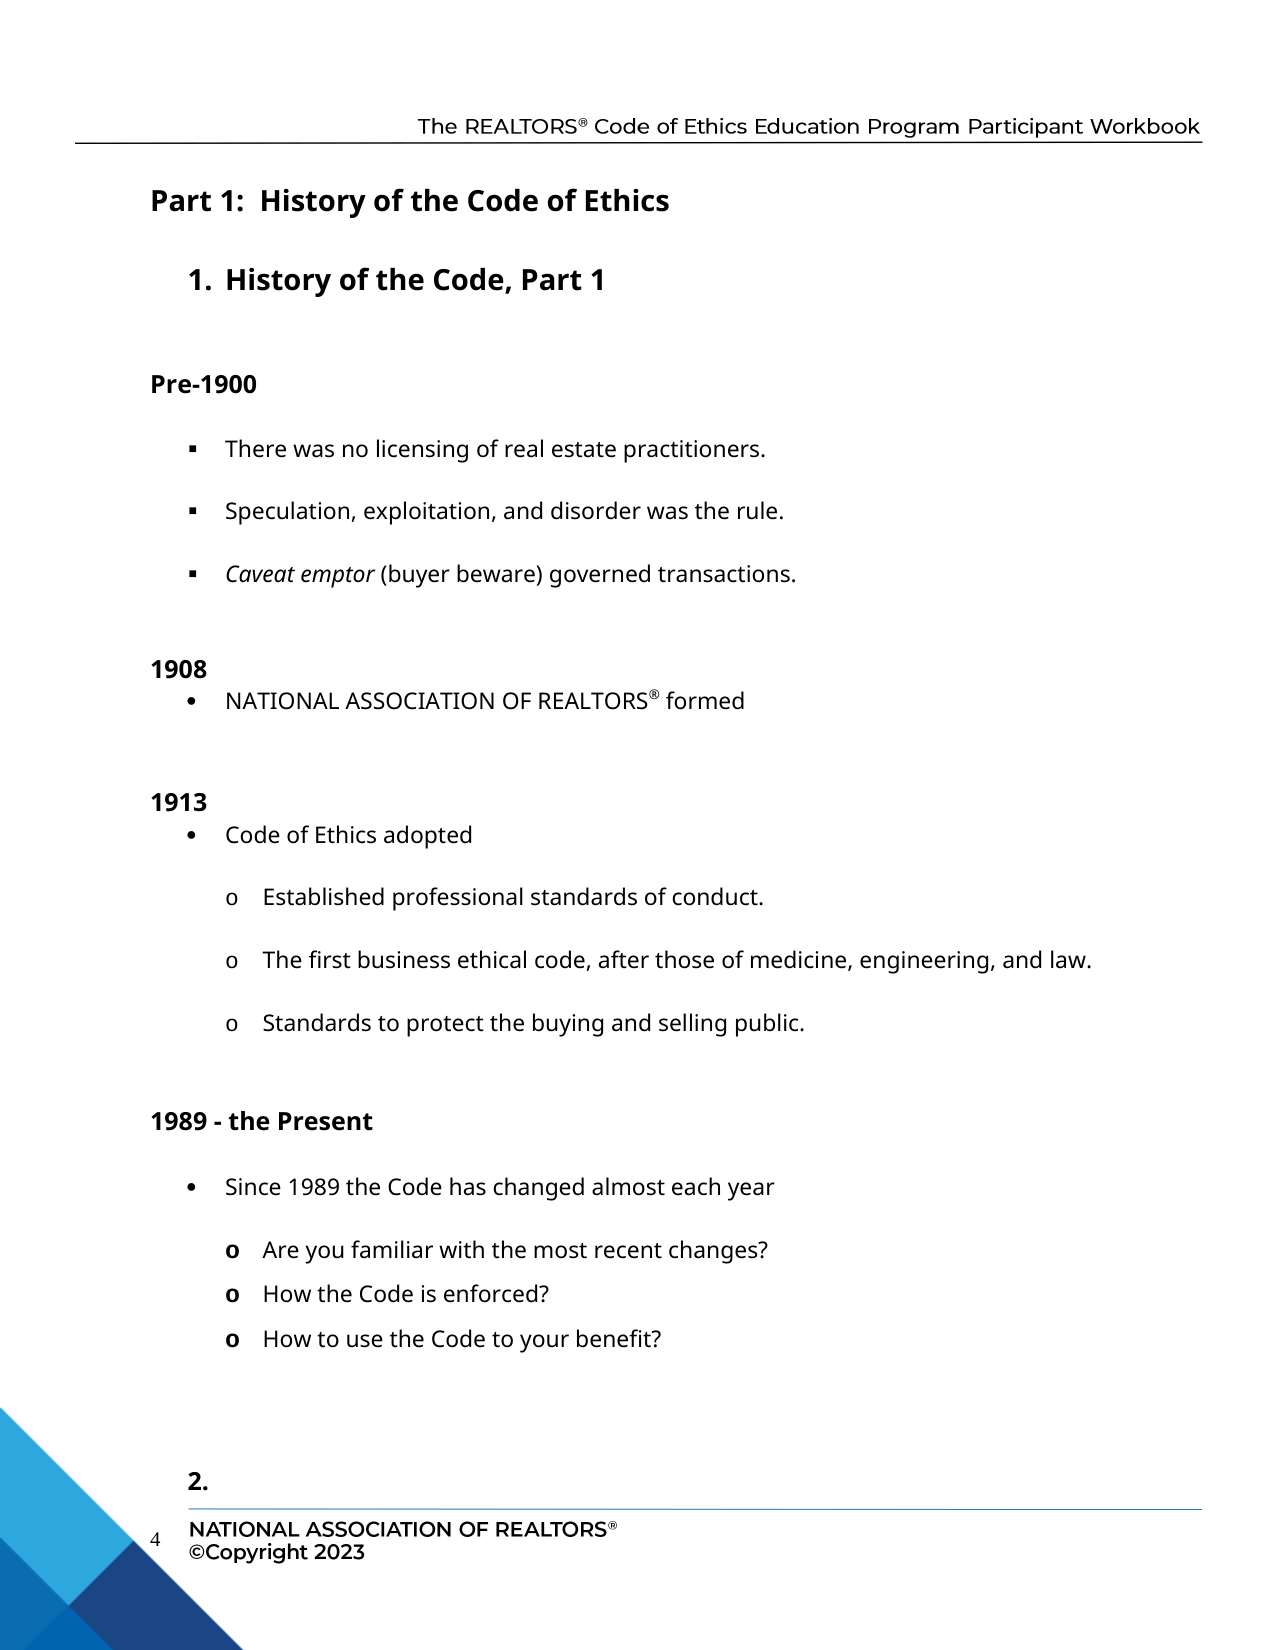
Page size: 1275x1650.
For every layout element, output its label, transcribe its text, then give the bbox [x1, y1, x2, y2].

text Part 1: History of the Code of Ethics [150, 180, 1125, 220]
list There was no licensing of real estate practitioners. [187, 432, 1125, 464]
list Since 1989 the Code has changed almost each year [187, 1171, 1125, 1202]
picture [0, 0, 1275, 1650]
list Caveat emptor (buyer beware) governed transactions. [187, 557, 1125, 589]
list The first business ethical code, after those of medicine, engineering, and law. [225, 944, 1125, 975]
list Established professional standards of conduct. [225, 881, 1125, 913]
list Standards to protect the buying and selling public. [225, 1006, 1125, 1038]
list Are you familiar with the most recent changes? [225, 1234, 1125, 1266]
text 1989 - the Present [150, 1103, 1125, 1137]
list How to use the Code to your benefit? [225, 1323, 1125, 1355]
text Pre-1900 [150, 367, 1125, 401]
list NATIONAL ASSOCIATION OF REALTORS® formed [187, 685, 1125, 717]
list How the Code is enforced? [225, 1278, 1125, 1310]
list Code of Ethics adopted [187, 819, 1125, 850]
list History of the Code, Part 1 [187, 259, 1125, 299]
text 1913 [150, 785, 1125, 819]
text 1908 [150, 651, 1125, 685]
list Speculation, exploitation, and disorder was the rule. [187, 495, 1125, 526]
